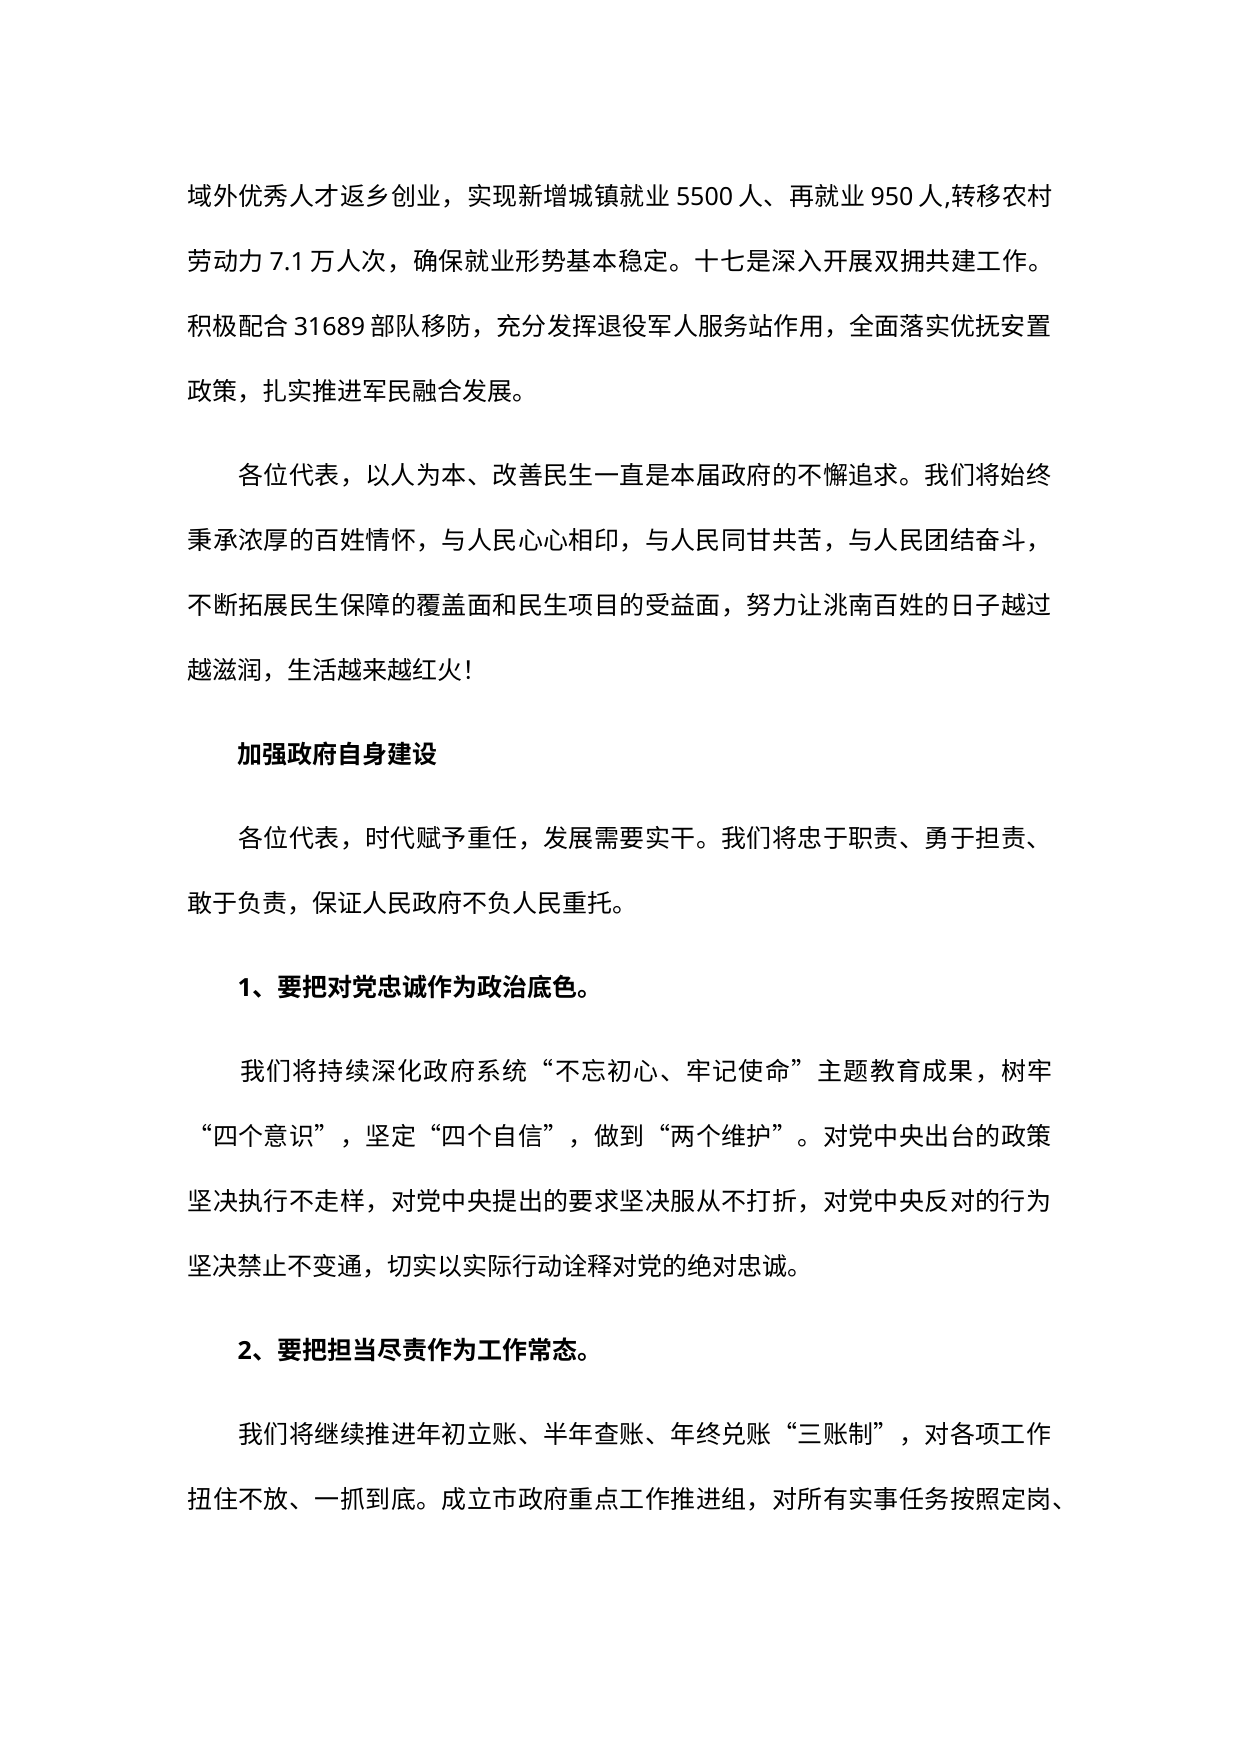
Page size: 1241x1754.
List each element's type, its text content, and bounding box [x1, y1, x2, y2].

text 我们将持续深化政府系统“不忘初心、牢记使命”主题教育成果，树牢“四个意识”，坚定“四个自信”，做到“两个维护”。对党中央出台的政策坚决执行不走样，对党中央提出的要求坚决服从不打折，对党中央反对的行为坚决禁止不变通，切实以实际行动诠释对党的绝对忠诚。 [187, 1037, 1053, 1297]
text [187, 162, 1053, 422]
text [187, 1400, 1053, 1530]
text 加强政府自身建设 [187, 720, 1053, 785]
text 1、要把对党忠诚作为政治底色。 [187, 953, 1053, 1018]
text 2、要把担当尽责作为工作常态。 [187, 1316, 1053, 1381]
text 各位代表，时代赋予重任，发展需要实干。我们将忠于职责、勇于担责、敢于负责，保证人民政府不负人民重托。 [187, 804, 1053, 934]
text 各位代表，以人为本、改善民生一直是本届政府的不懈追求。我们将始终秉承浓厚的百姓情怀，与人民心心相印，与人民同甘共苦，与人民团结奋斗，不断拓展民生保障的覆盖面和民生项目的受益面，努力让洮南百姓的日子越过越滋润，生活越来越红火！ [187, 441, 1053, 701]
